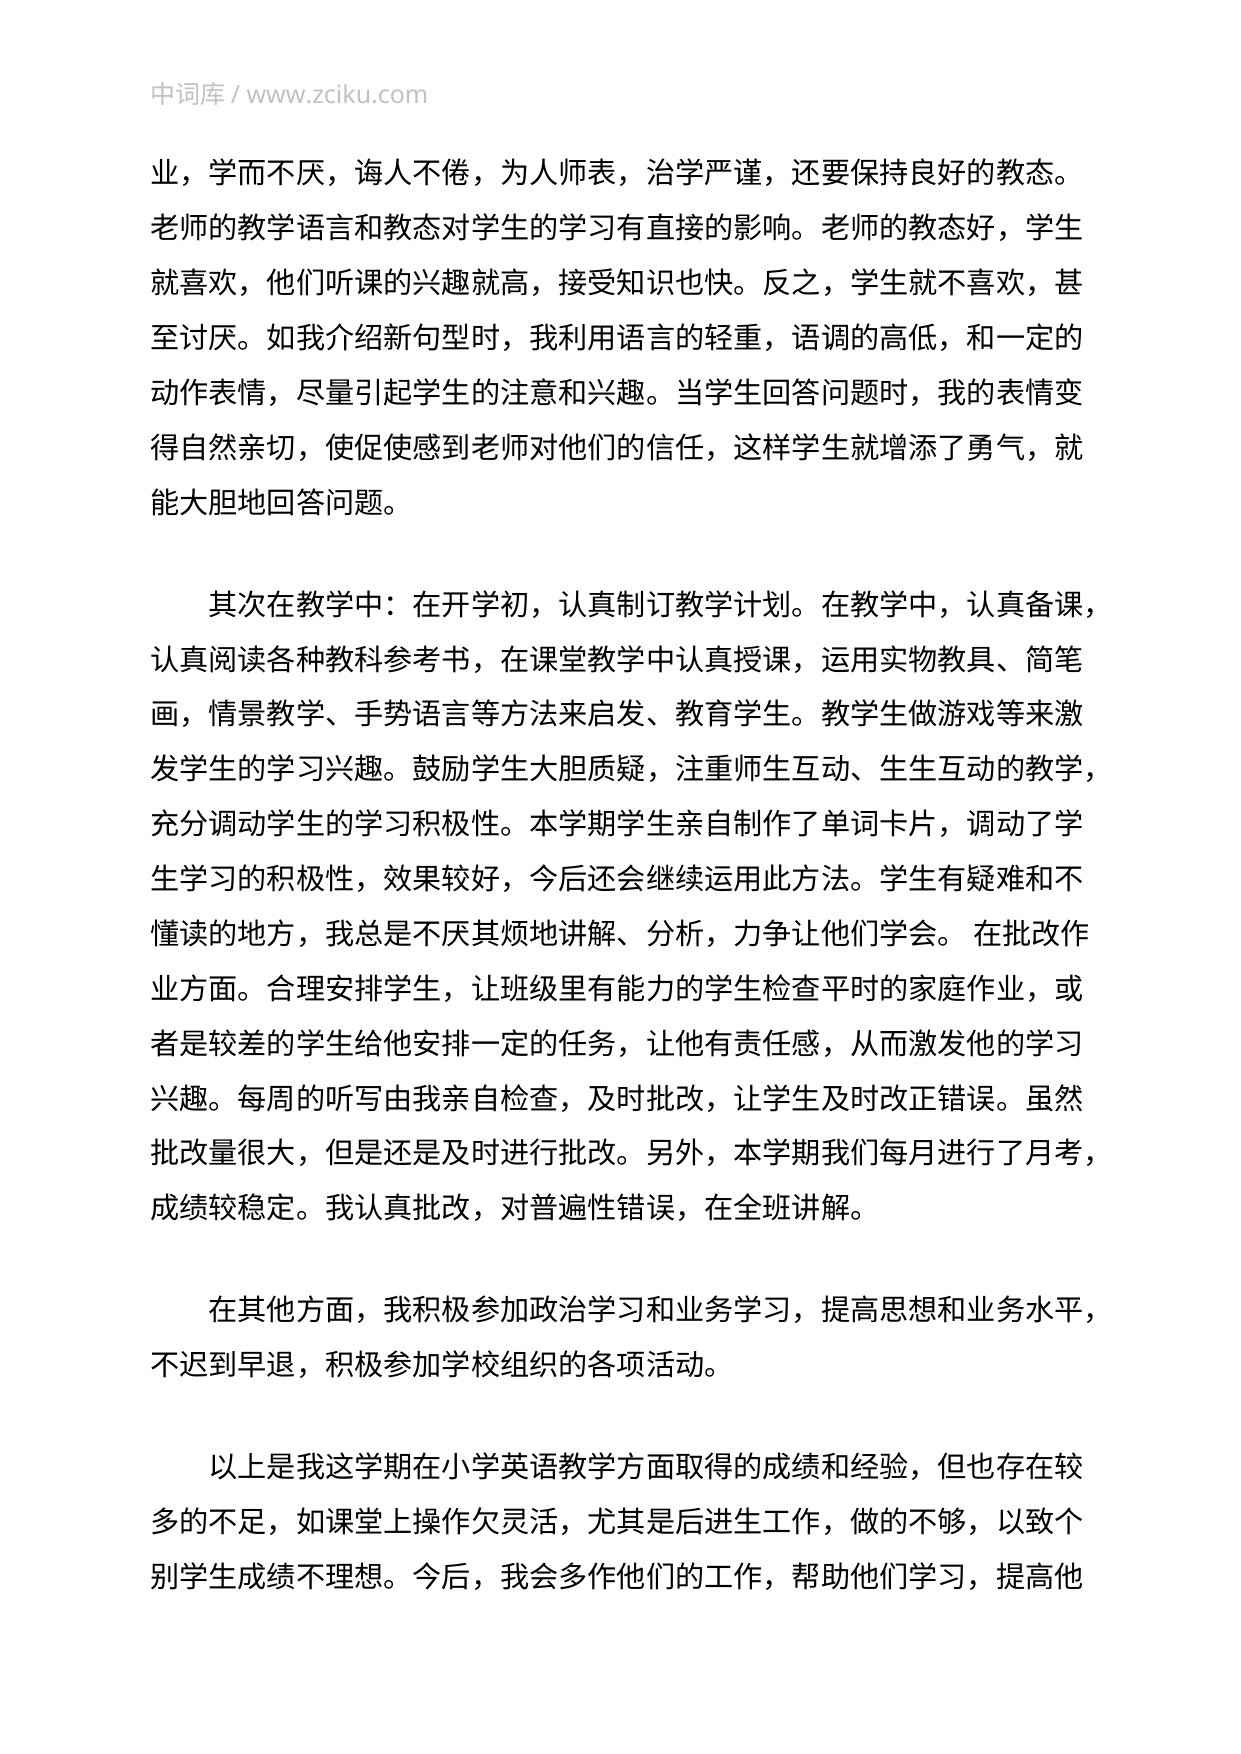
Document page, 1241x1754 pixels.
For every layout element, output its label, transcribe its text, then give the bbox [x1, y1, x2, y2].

text 其次在教学中：在开学初，认真制订教学计划。在教学中，认真备课，认真阅读各种教科参考书，在课堂教学中认真授课，运用实物教具、简笔画，情景教学、手势语言等方法来启发、教育学生。教学生做游戏等来激发学生的学习兴趣。鼓励学生大胆质疑，注重师生互动、生生互动的教学，充分调动学生的学习积极性。本学期学生亲自制作了单词卡片，调动了学生学习的积极性，效果较好，今后还会继续运用此方法。学生有疑难和不懂读的地方，我总是不厌其烦地讲解、分析，力争让他们学会。 在批改作业方面。合理安排学生，让班级里有能力的学生检查平时的家庭作业，或者是较差的学生给他安排一定的任务，让他有责任感，从而激发他的学习兴趣。每周的听写由我亲自检查，及时批改，让学生及时改正错误。虽然批改量很大，但是还是及时进行批改。另外，本学期我们每月进行了月考，成绩较稳定。我认真批改，对普遍性错误，在全班讲解。 [150, 581, 1090, 1227]
text 在其他方面，我积极参加政治学习和业务学习，提高思想和业务水平，不迟到早退，积极参加学校组织的各项活动。 [150, 1287, 1090, 1384]
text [150, 1443, 1090, 1596]
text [150, 150, 1090, 522]
